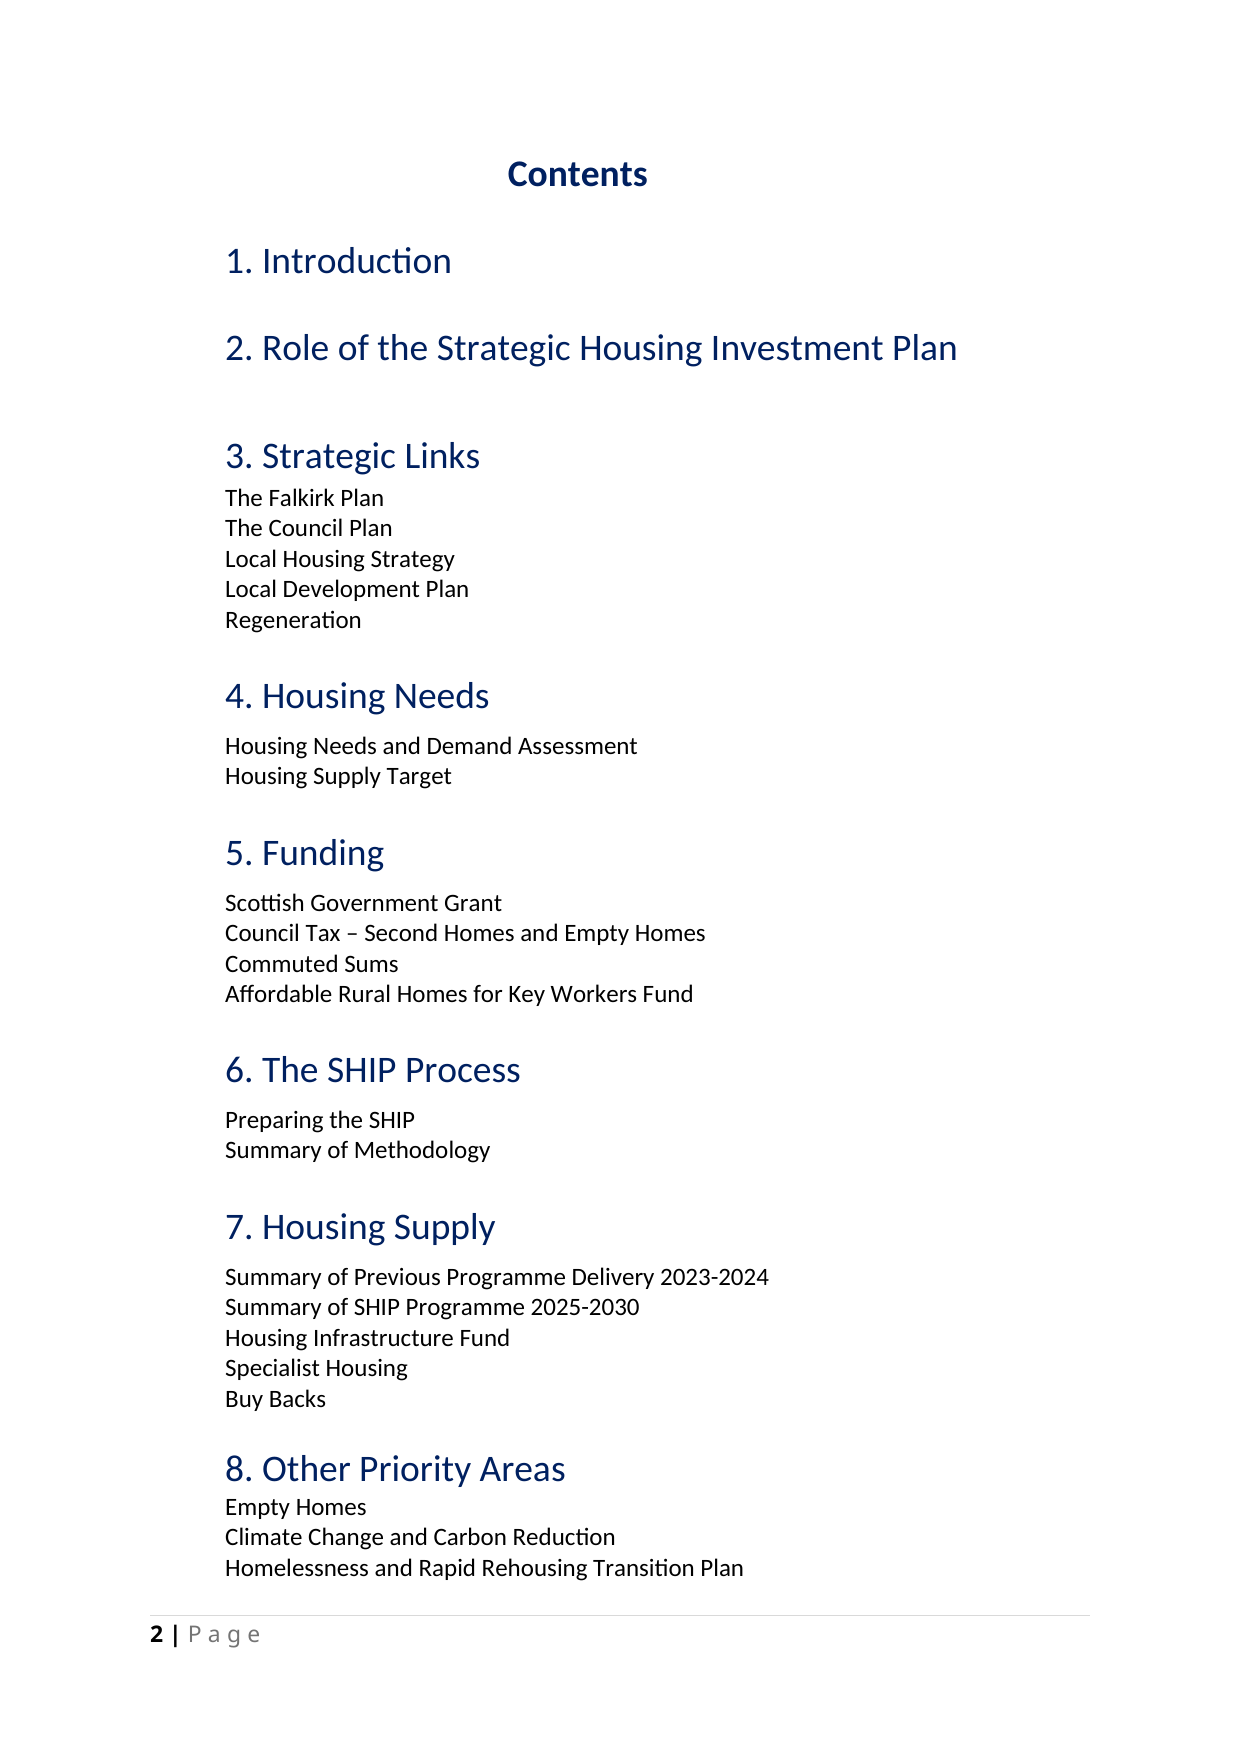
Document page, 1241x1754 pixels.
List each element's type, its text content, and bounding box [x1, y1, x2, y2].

text 3. Strategic Links [150, 432, 1090, 478]
text Housing Supply Target [150, 761, 1090, 791]
text Homelessness and Rapid Rehousing Transition Plan [150, 1552, 1090, 1582]
text The Council Plan [150, 512, 1090, 543]
text Summary of Methodology [150, 1135, 1090, 1165]
subtitle 2. Role of the Strategic Housing Investment Plan [150, 324, 1090, 370]
text Summary of SHIP Programme 2025-2030 [150, 1291, 1090, 1322]
text Housing Needs and Demand Assessment [150, 730, 1090, 761]
subtitle 6. The SHIP Process [150, 1046, 1090, 1092]
text Summary of Previous Programme Delivery 2023-2024 [150, 1261, 1090, 1291]
text Specialist Housing [150, 1352, 1090, 1383]
text Scottish Government Grant [150, 887, 1090, 917]
text Affordable Rural Homes for Key Workers Fund [150, 978, 1090, 1009]
subtitle 5. Funding [150, 828, 1090, 874]
text Housing Infrastructure Fund [150, 1322, 1090, 1352]
subtitle 4. Housing Needs [150, 672, 1090, 718]
text Local Development Plan [150, 573, 1090, 604]
text 8. Other Priority Areas [150, 1445, 1090, 1491]
text Commuted Sums [150, 948, 1090, 978]
text Contents [150, 150, 1090, 196]
text Climate Change and Carbon Reduction [150, 1521, 1090, 1552]
text Regeneration [150, 604, 1090, 634]
subtitle 1. Introduction [150, 237, 1090, 283]
subtitle 7. Housing Supply [150, 1203, 1090, 1248]
text Preparing the SHIP [150, 1104, 1090, 1135]
text Council Tax – Second Homes and Empty Homes [150, 917, 1090, 948]
text Local Housing Strategy [150, 543, 1090, 573]
text Empty Homes [150, 1491, 1090, 1521]
text The Falkirk Plan [150, 482, 1090, 512]
text Buy Backs [150, 1383, 1090, 1413]
